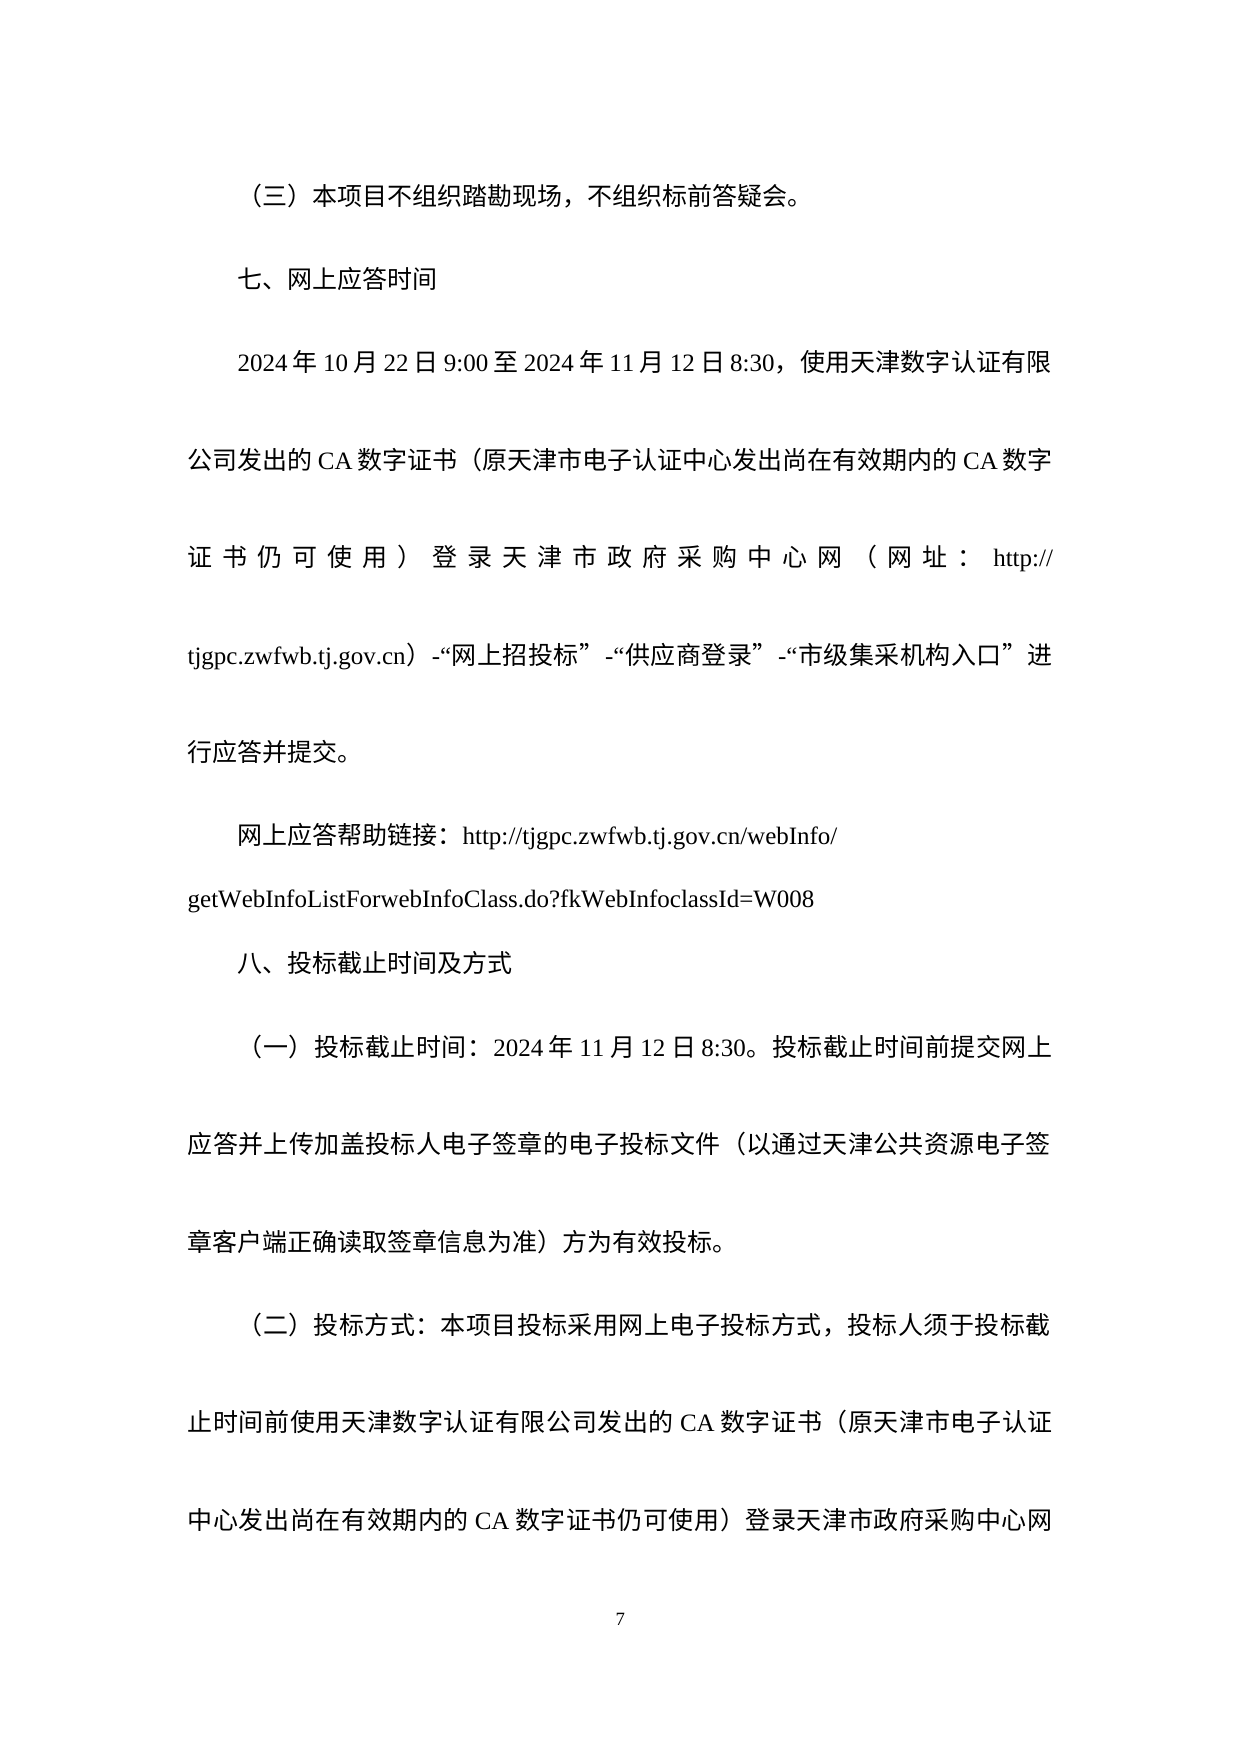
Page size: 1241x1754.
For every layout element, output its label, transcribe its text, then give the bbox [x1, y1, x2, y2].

text 网上应答帮助链接：http://tjgpc.zwfwb.tj.gov.cn/webInfo/getWebInfoListForwebInfoClass.do?fkWebInfoclassId=W008 [187, 801, 1053, 915]
text 2024年10月22日9:00至2024年11月12日8:30，使用天津数字认证有限公司发出的CA数字证书（原天津市电子认证中心发出尚在有效期内的CA数字证书仍可使用）登录天津市政府采购中心网（网址：http://tjgpc.zwfwb.tj.gov.cn）-“网上招投标”-“供应商登录”-“市级集采机构入口”进行应答并提交。 [187, 328, 1053, 783]
text 八、投标截止时间及方式 [187, 929, 1053, 994]
text （一）投标截止时间：2024年11月12日8:30。投标截止时间前提交网上应答并上传加盖投标人电子签章的电子投标文件（以通过天津公共资源电子签章客户端正确读取签章信息为准）方为有效投标。 [187, 1013, 1053, 1273]
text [187, 1291, 1053, 1551]
text （三）本项目不组织踏勘现场，不组织标前答疑会。 [187, 162, 1053, 227]
text 七、网上应答时间 [187, 245, 1053, 310]
